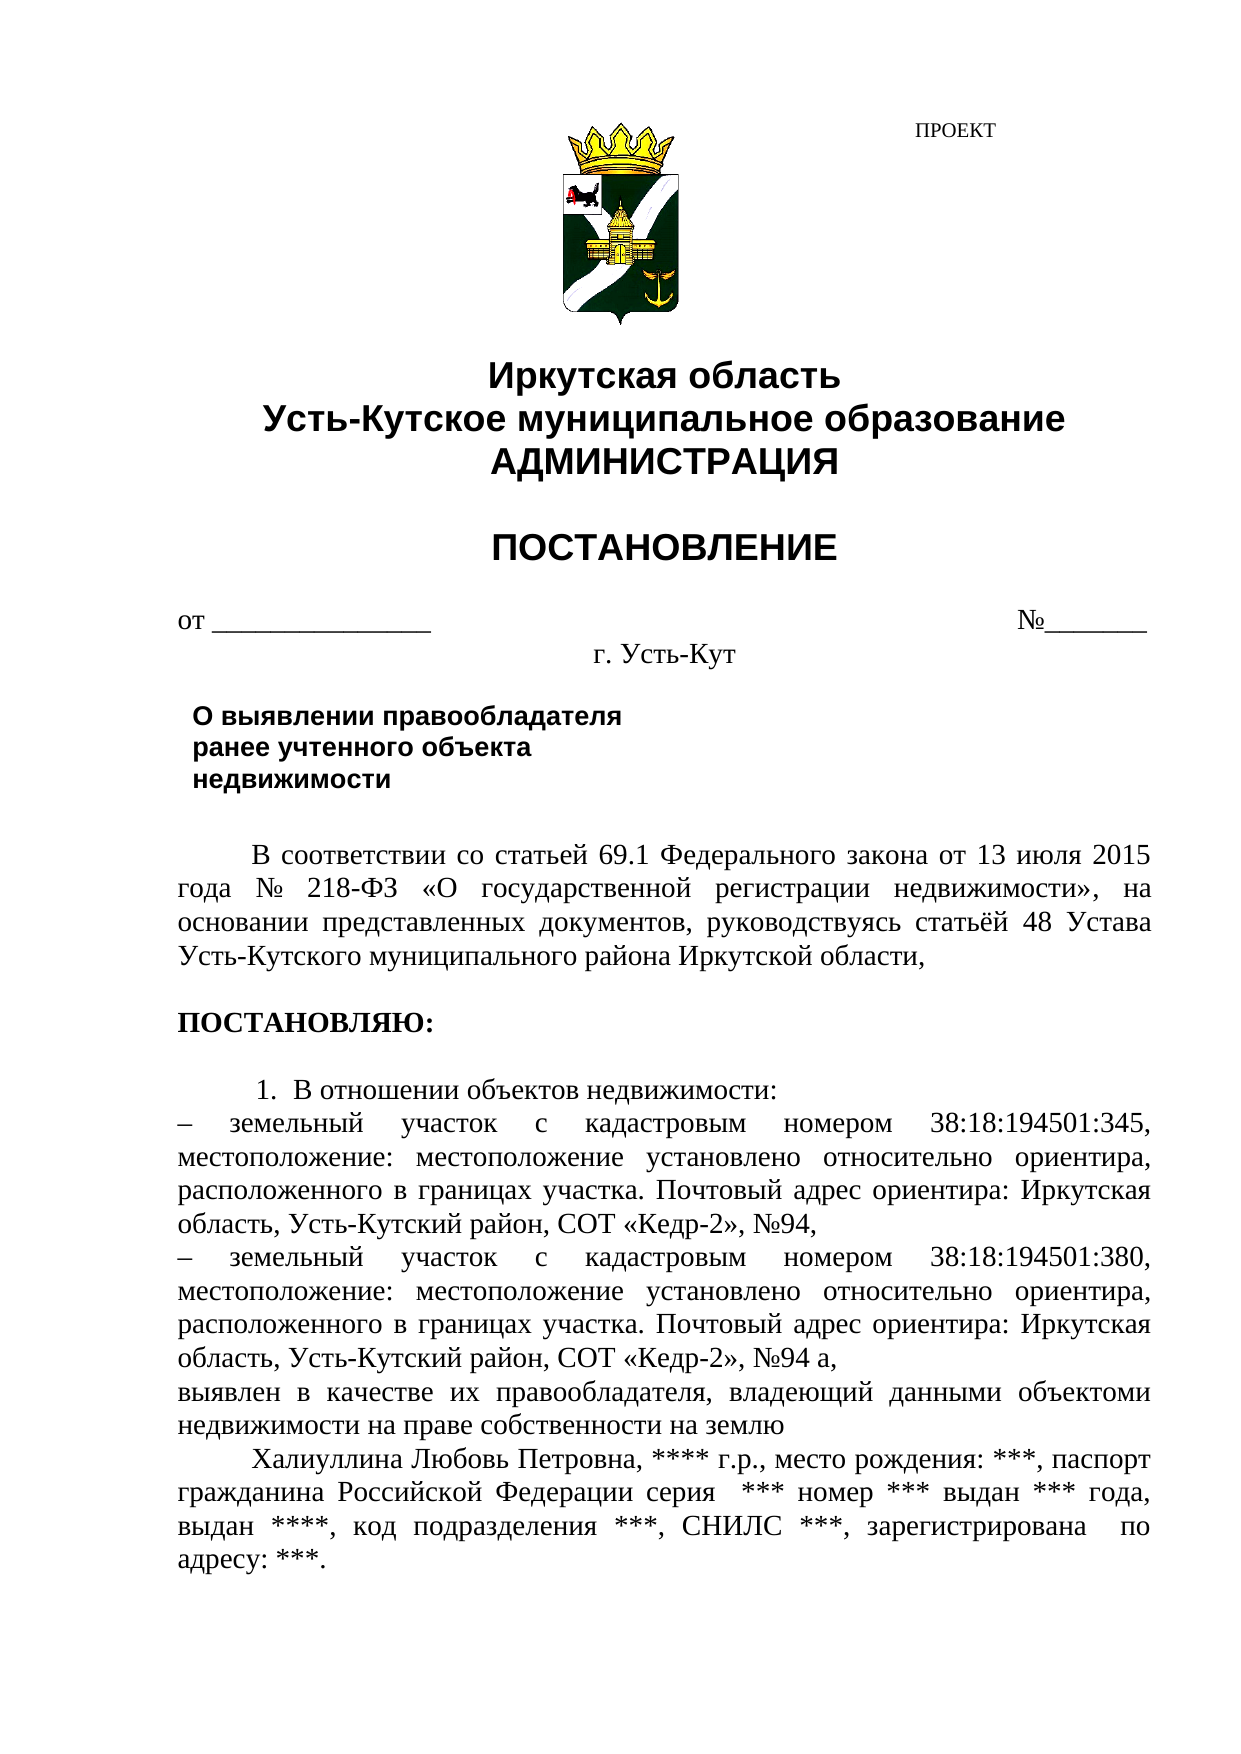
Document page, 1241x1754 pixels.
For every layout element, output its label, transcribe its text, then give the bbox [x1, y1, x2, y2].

text г. Усть-Кут [177, 636, 1152, 669]
text от _______________ №_______ [177, 602, 1152, 636]
text ПРОЕКТ [177, 118, 1152, 353]
text АДМИНИСТРАЦИЯ [177, 439, 1152, 482]
list В отношении объектов недвижимости: [255, 1072, 1152, 1105]
text – земельный участок с кадастровым номером 38:18:194501:345, местоположение: местоположение установлено относительно ориентира, расположенного в границах участка. Почтовый адрес ориентира: Иркутская область, Усть-Кутский район, СОТ «Кедр-2», №94, [177, 1105, 1152, 1239]
text В соответствии со статьей 69.1 Федерального закона от 13 июля 2015 года № 218-ФЗ «О государственной регистрации недвижимости», на основании представленных документов, руководствуясь статьёй 48 Устава Усть-Кутского муниципального района Иркутской области, [177, 837, 1152, 971]
text ПОСТАНОВЛЯЮ: [177, 971, 1152, 1038]
text выявлен в качестве их правообладателя, владеющий данными объектоми недвижимости на праве собственности на землю [177, 1374, 1152, 1441]
text ПОСТАНОВЛЕНИЕ [177, 526, 1152, 569]
text Усть-Кутское муниципальное образование [177, 396, 1152, 439]
text Халиуллина Любовь Петровна, **** г.р., место рождения: ***, паспорт гражданина Российской Федерации серия *** номер *** выдан *** года, выдан ****, код подразделения ***, СНИЛС ***, зарегистрирована по адресу: ***. [177, 1441, 1152, 1575]
text Иркутская область [177, 353, 1152, 396]
text – земельный участок с кадастровым номером 38:18:194501:380, местоположение: местоположение установлено относительно ориентира, расположенного в границах участка. Почтовый адрес ориентира: Иркутская область, Усть-Кутский район, СОТ «Кедр-2», №94 а, [177, 1239, 1152, 1374]
